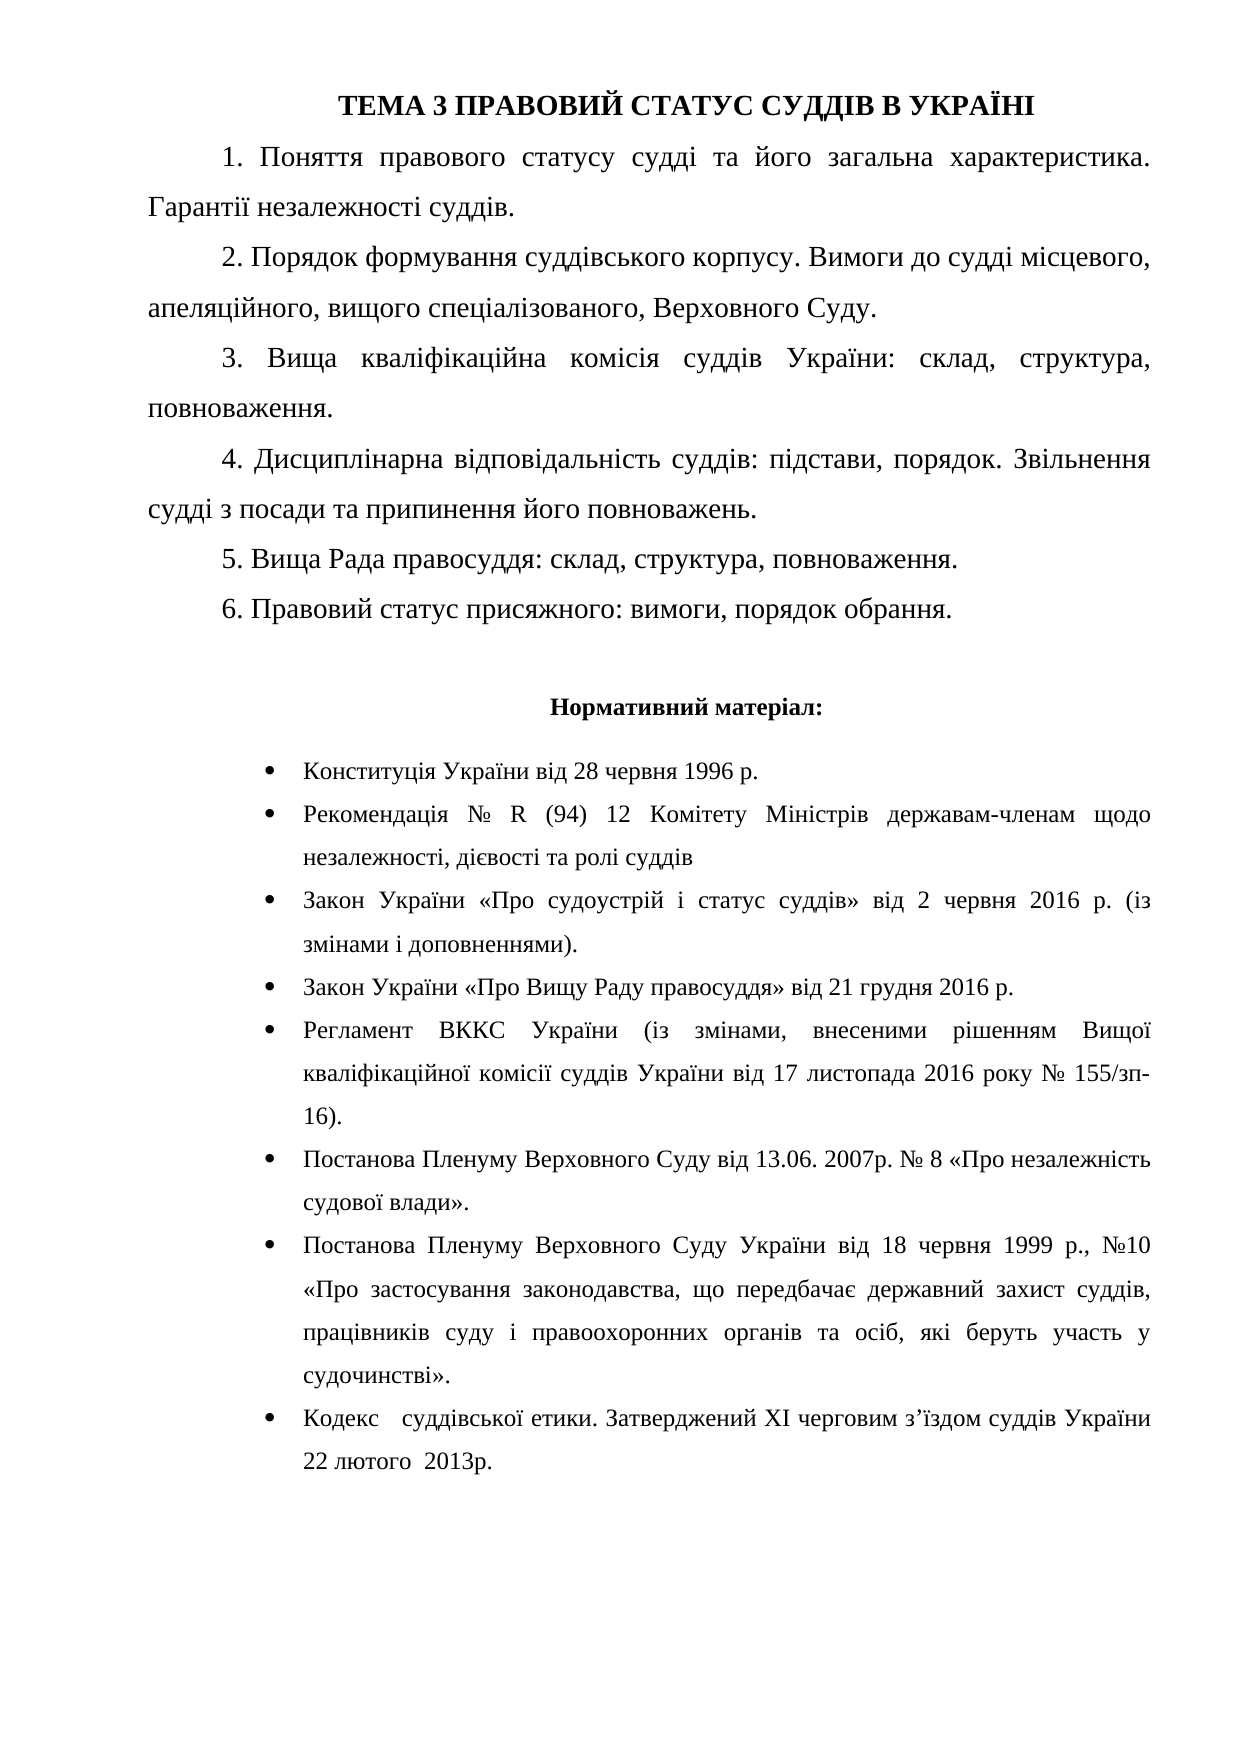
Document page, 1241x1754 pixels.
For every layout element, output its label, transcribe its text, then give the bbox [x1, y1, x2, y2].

text 5. Вища Рада правосуддя: склад, структура, повноваження. [148, 541, 1152, 575]
text 2. Порядок формування суддівського корпусу. Вимоги до судді місцевого, апеляційного, вищого спеціалізованого, Верховного Суду. [148, 239, 1152, 323]
text 6. Правовий статус присяжного: вимоги, порядок обрання. [148, 592, 1152, 625]
list Конституція України від 28 червня 1996 р. [265, 756, 1152, 785]
text Нормативний матеріал: [148, 692, 1152, 721]
list Рекомендація № R (94) 12 Комітету Міністрів державам-членам щодо незалежності, дієвості та ролі суддів [265, 799, 1152, 871]
list Закон України «Про Вищу Раду правосуддя» від 21 грудня 2016 р. [265, 972, 1152, 1001]
text 3. Вища кваліфікаційна комісія суддів України: склад, структура, повноваження. [148, 340, 1152, 424]
list Регламент ВККС України (із змінами, внесеними рішенням Вищої кваліфікаційної комісії суддів України від 17 листопада 2016 року № 155/зп-16). [265, 1015, 1152, 1130]
list Постанова Пленуму Верховного Суду України від 18 червня 1999 р., №10 «Про застосування законодавства, що передбачає державний захист суддів, працівників суду і правоохоронних органів та осіб, які беруть участь у судочинстві». [265, 1231, 1152, 1389]
text 4. Дисциплінарна відповідальність суддів: підстави, порядок. Звільнення судді з посади та припинення його повноважень. [148, 441, 1152, 524]
text ТЕМА 3 ПРАВОВИЙ СТАТУС СУДДІВ В УКРАЇНІ [148, 88, 1152, 122]
list Постанова Пленуму Верховного Суду від 13.06. 2007р. № 8 «Про незалежність судової влади». [265, 1144, 1152, 1216]
list Закон України «Про судоустрій і статус суддів» від 2 червня 2016 р. (із змінами і доповненнями). [265, 886, 1152, 957]
list Кодекс суддівської етики. Затверджений ХІ черговим з’їздом суддів України 22 лютого 2013р. [265, 1403, 1152, 1475]
text 1. Поняття правового статусу судді та його загальна характеристика. Гарантії незалежності суддів. [148, 139, 1152, 223]
